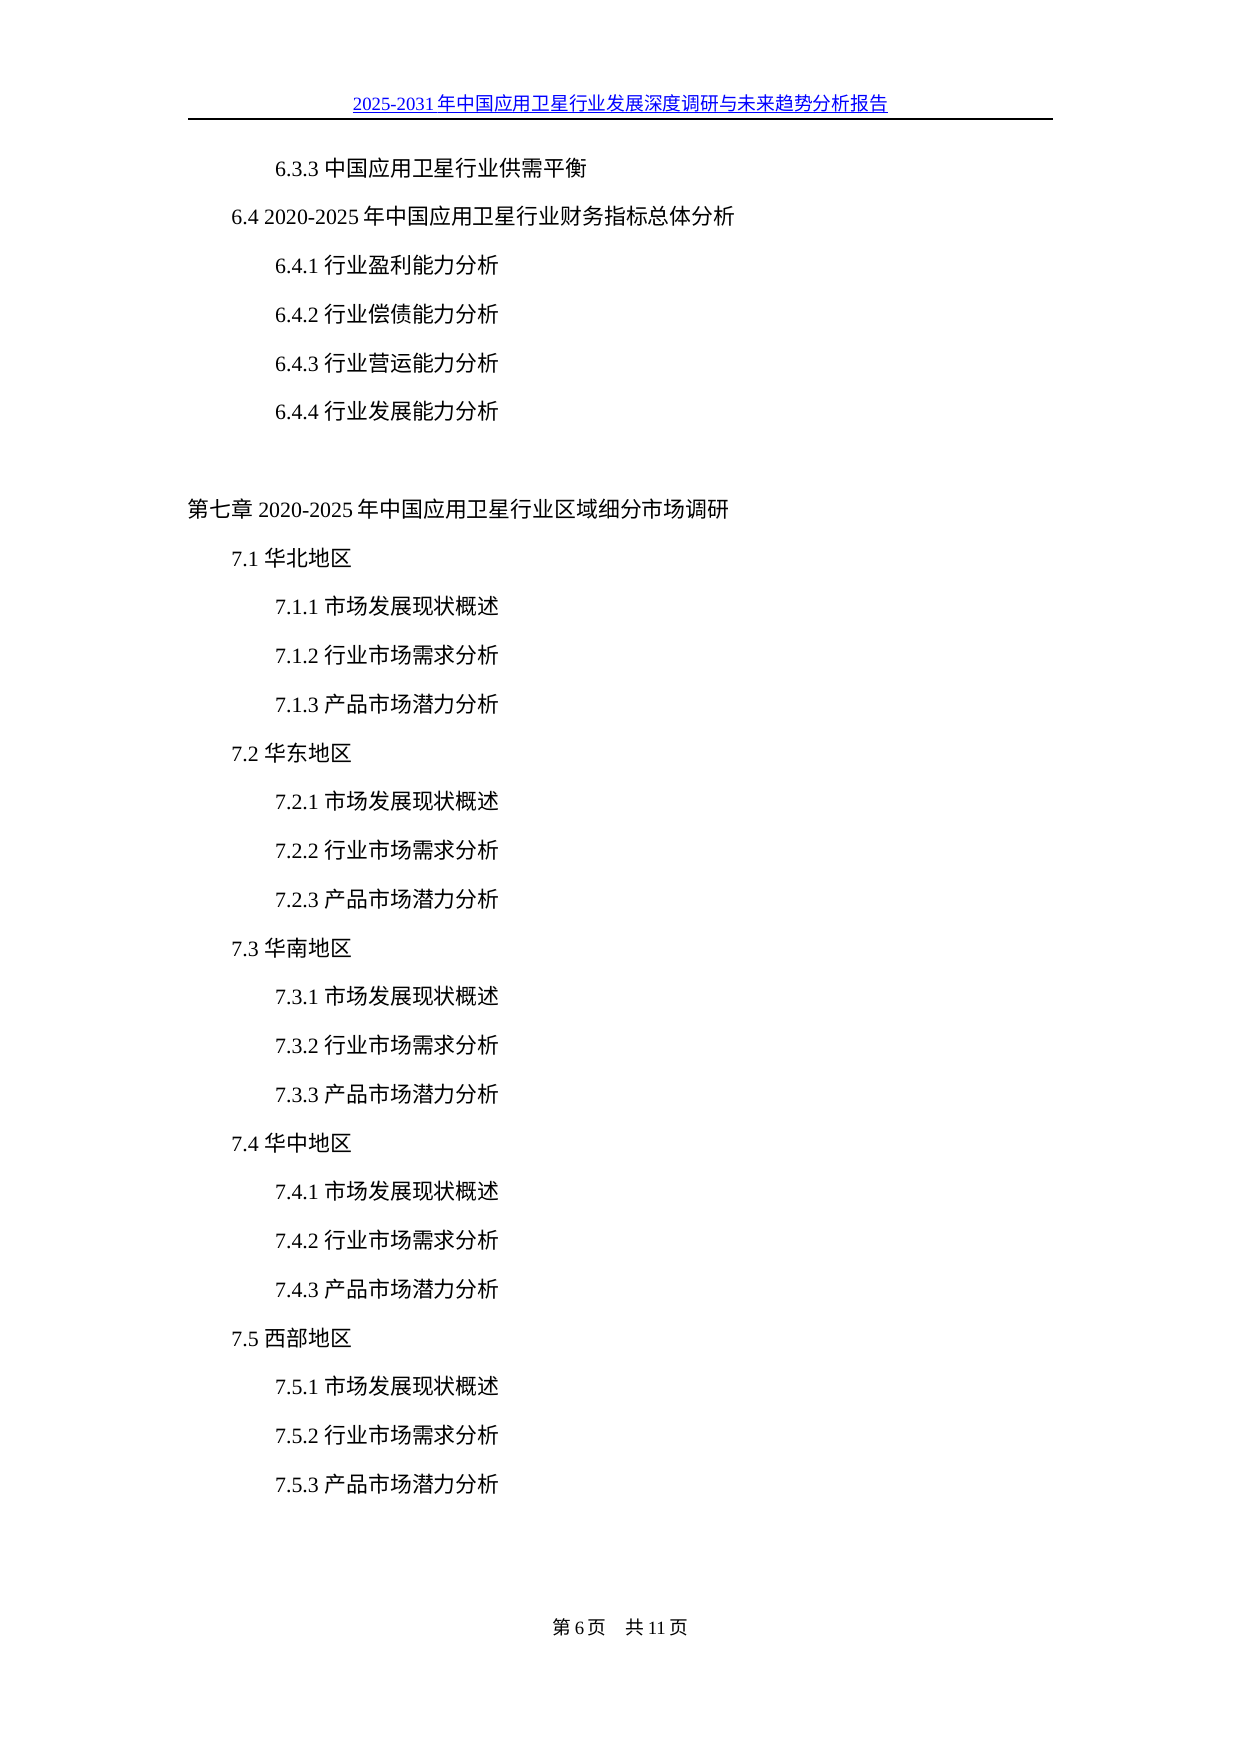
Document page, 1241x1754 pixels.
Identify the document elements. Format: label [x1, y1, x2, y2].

text [187, 150, 1053, 1499]
